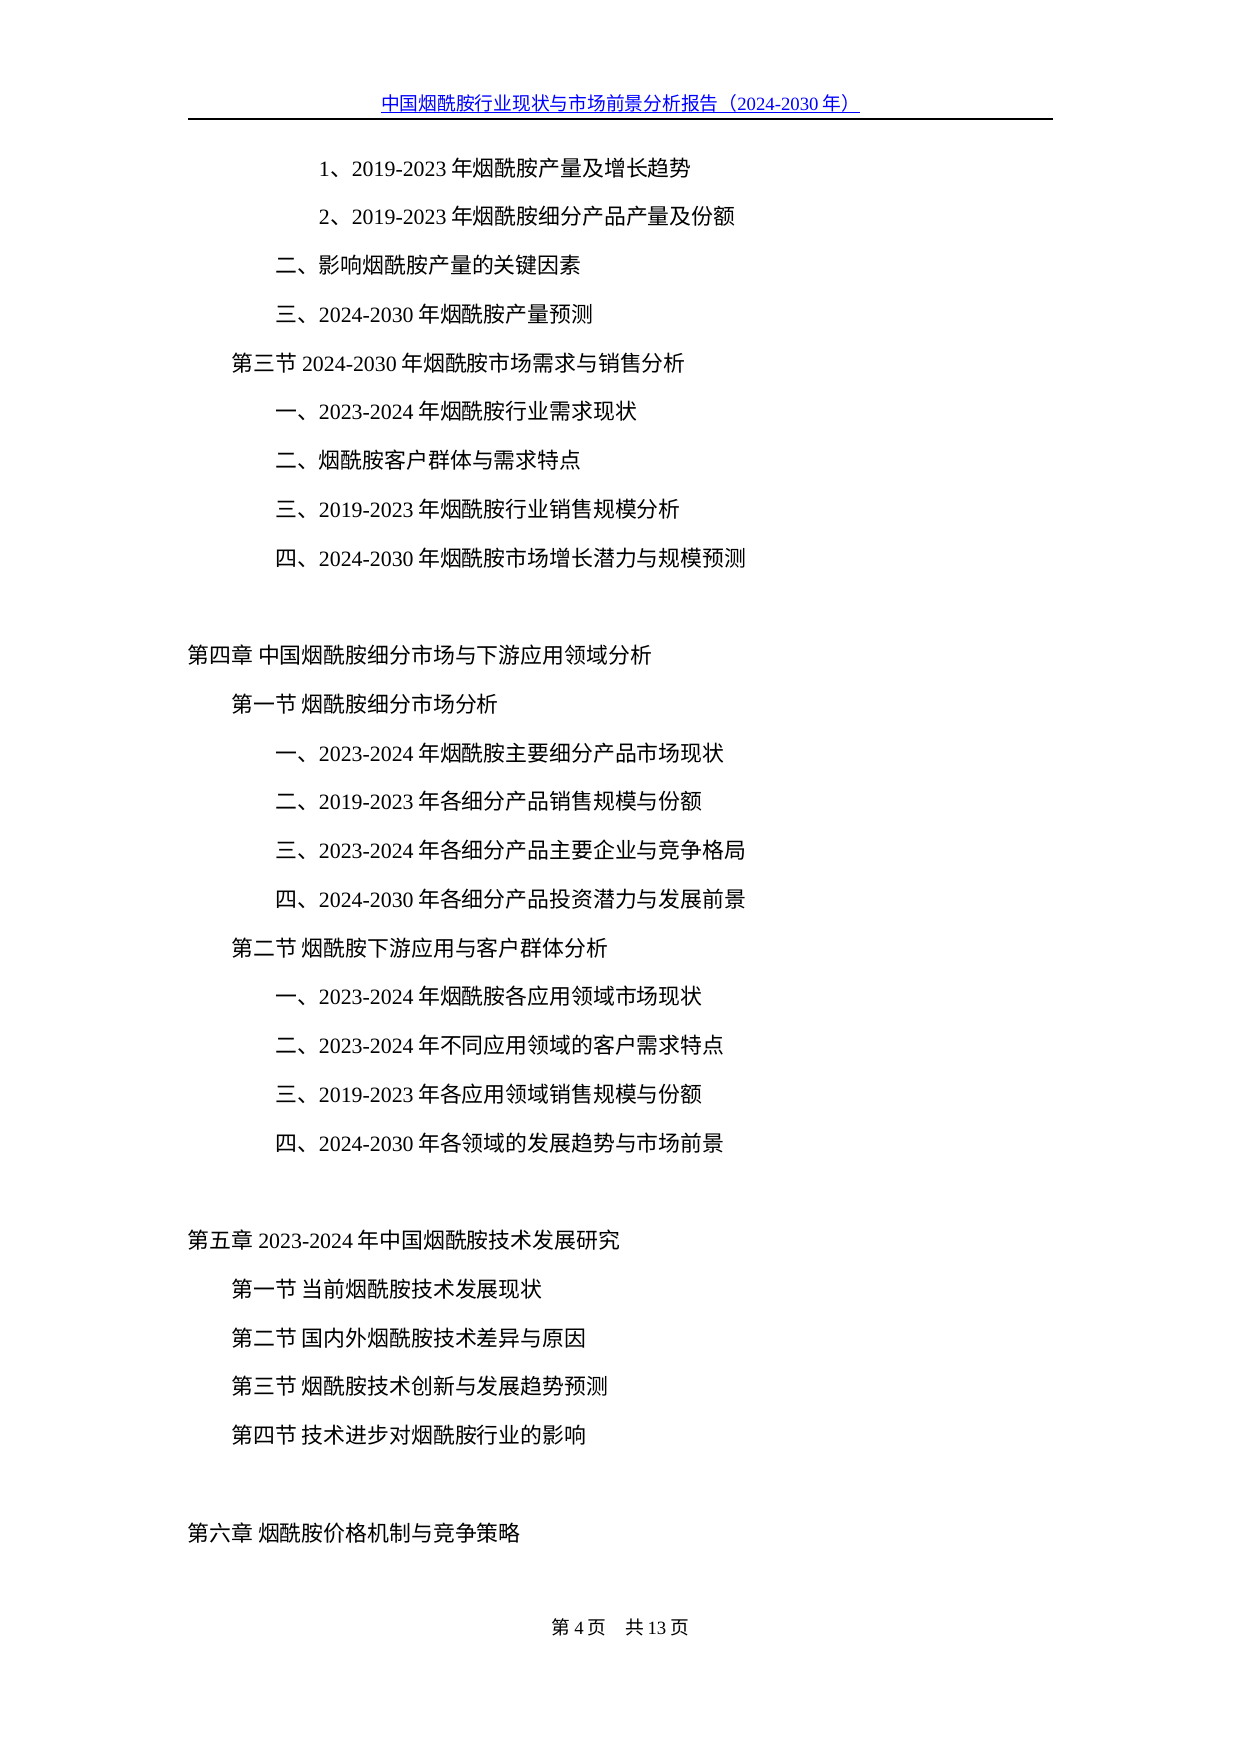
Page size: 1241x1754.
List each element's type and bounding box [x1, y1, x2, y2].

text [187, 150, 1053, 1548]
